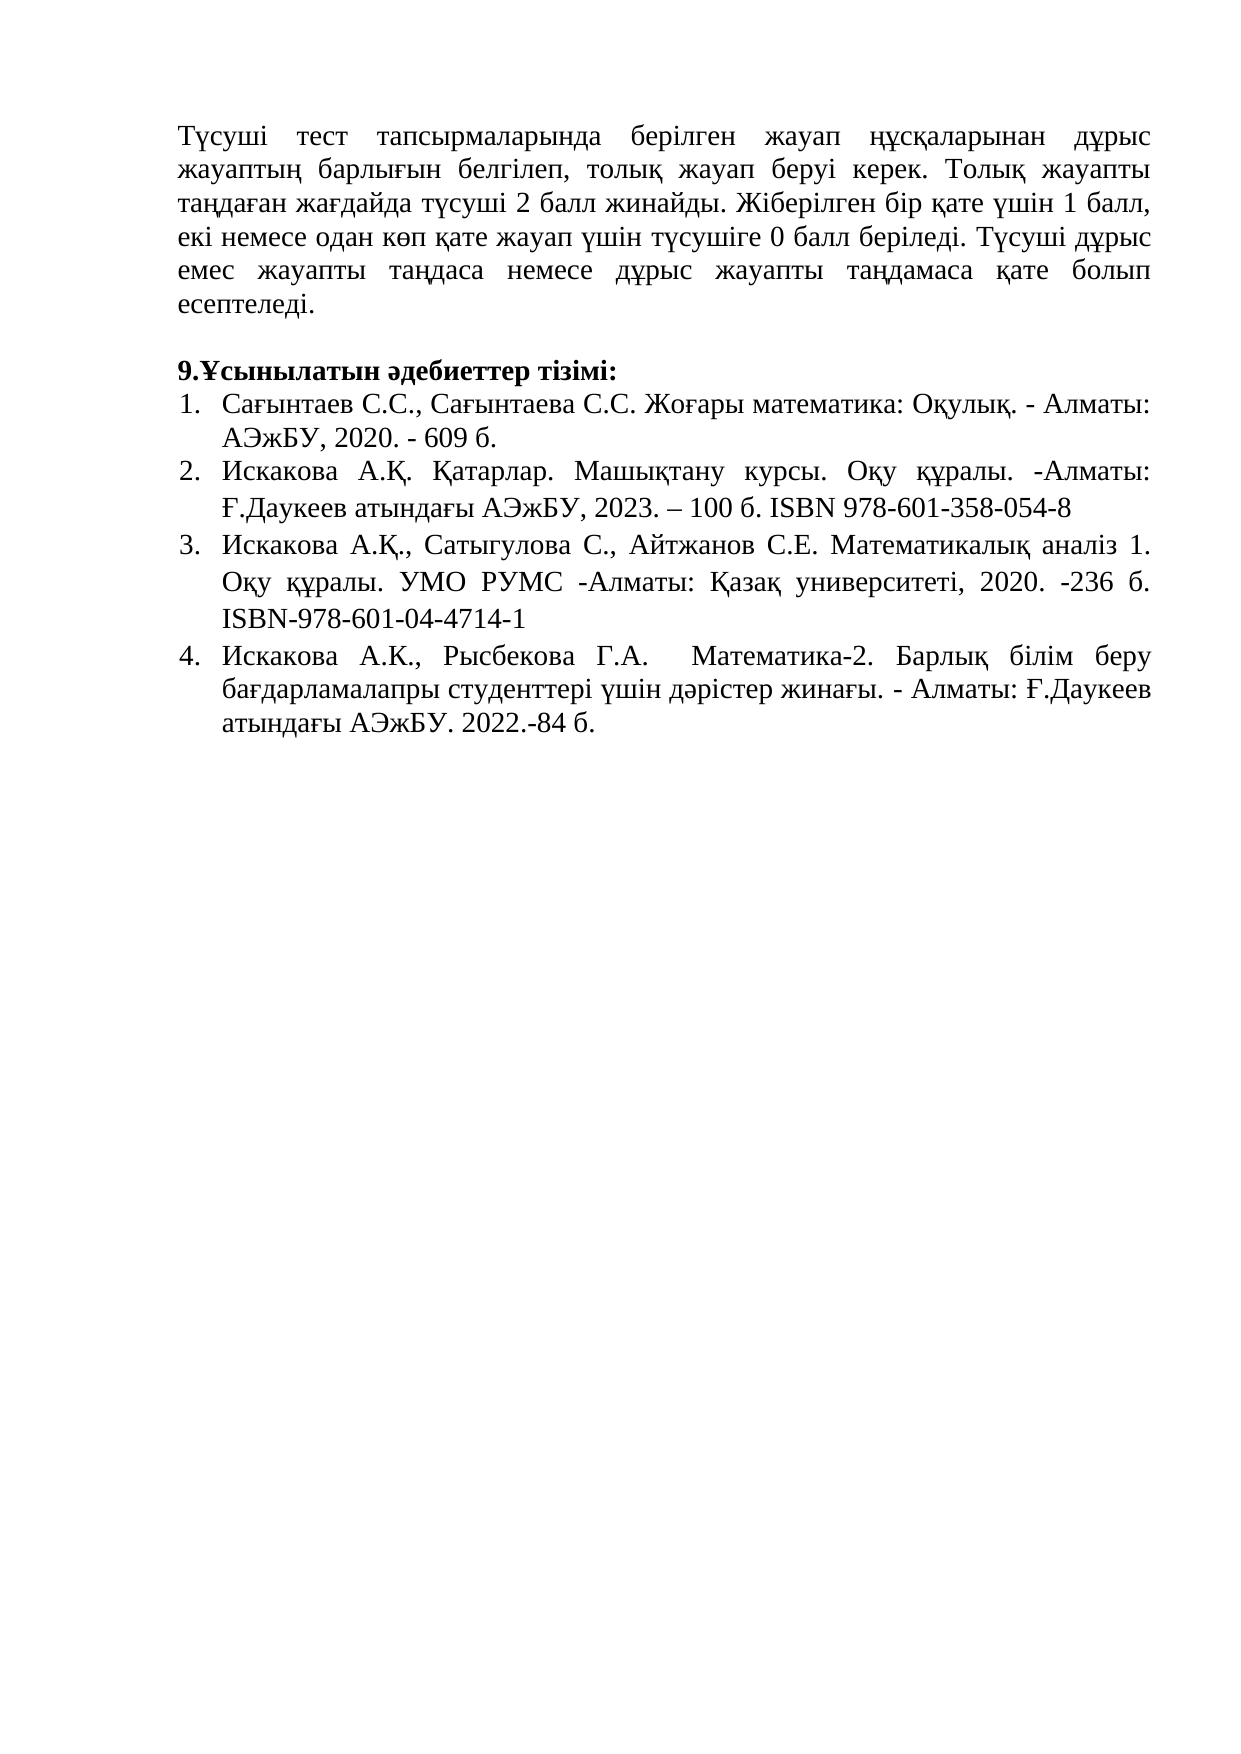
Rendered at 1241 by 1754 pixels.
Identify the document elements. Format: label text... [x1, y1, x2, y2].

text 9.Ұсынылатын әдебиеттер тізімі: [177, 353, 1152, 386]
list Искакова А.К., Рысбекова Г.А. Математика-2. Барлық білім беру бағдарламалапры студенттері үшін дәрістер жинағы. - Алматы: Ғ.Даукеев атындағы АЭжБУ. 2022.-84 б. [179, 638, 1152, 738]
list Сағынтаев С.С., Сағынтаева С.С. Жоғары математика: Оқулық. - Алматы: АЭжБУ, 2020. - 609 б. [179, 386, 1152, 453]
list Искакова А.Қ., Сатыгулова С., Айтжанов С.Е. Математикалық аналіз 1. Оқу құралы. УМО РУМС -Алматы: Қазақ университеті, 2020. -236 б. ISBN-978-601-04-4714-1 [179, 527, 1152, 634]
text Түсуші тест тапсырмаларында берілген жауап ңұсқаларынан дұрыс жауаптың барлығын белгілеп, толық жауап беруі керек. Толық жауапты таңдаған жағдайда түсуші 2 балл жинайды. Жіберілген бір қате үшін 1 балл, екі немесе одан көп қате жауап үшін түсушіге 0 балл беріледі. Түсуші дұрыс емес жауапты таңдаса немесе дұрыс жауапты таңдамаса қате болып есептеледі. [177, 118, 1152, 319]
list Искакова А.Қ. Қатарлар. Машықтану курсы. Оқу құралы. -Алматы: Ғ.Даукеев атындағы АЭжБУ, 2023. – 100 б. ISBN 978-601-358-054-8 [179, 453, 1152, 524]
